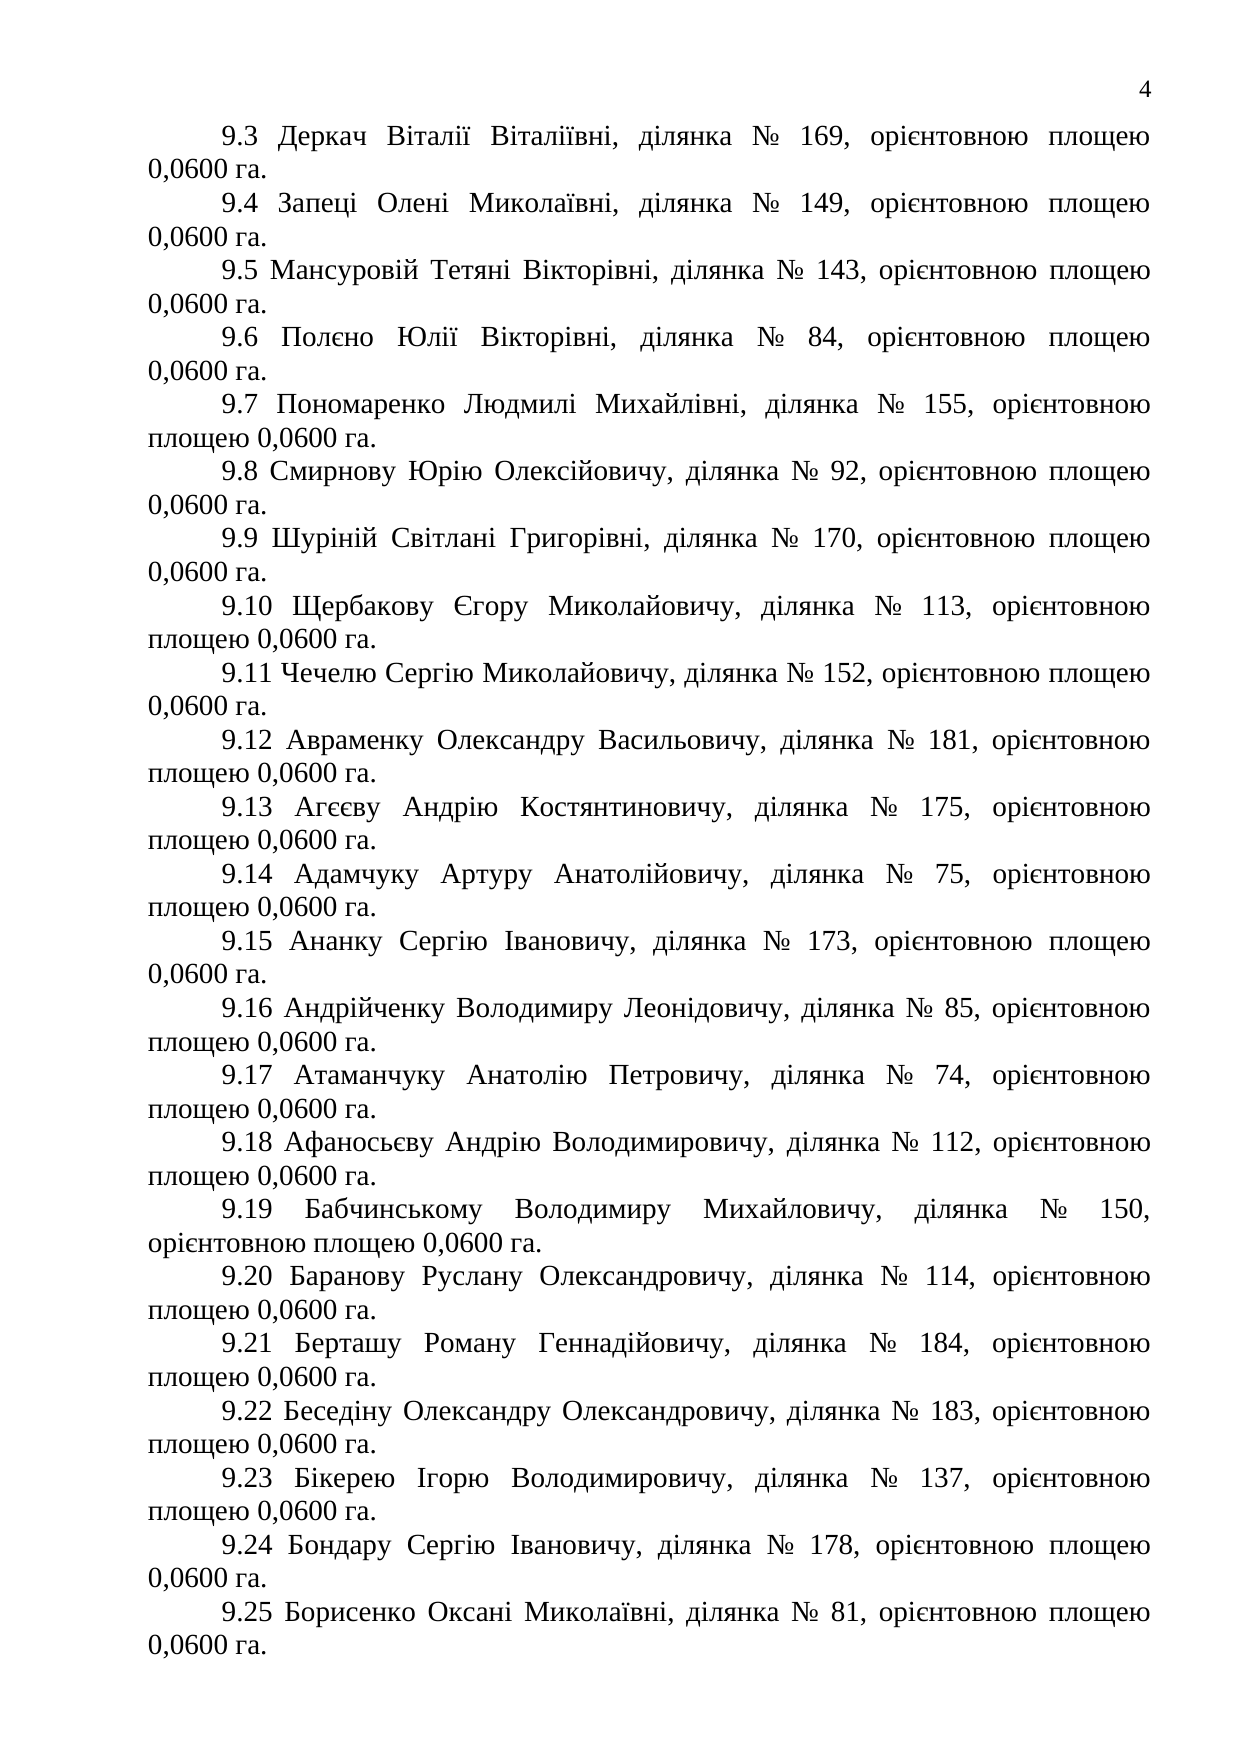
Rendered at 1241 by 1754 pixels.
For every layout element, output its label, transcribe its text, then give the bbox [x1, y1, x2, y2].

title 9.20 Баранову Руслану Олександровичу, ділянка № 114, орієнтовною площею 0,0600 га. [148, 1258, 1152, 1326]
title 9.6 Полєно Юлії Вікторівні, ділянка № 84, орієнтовною площею 0,0600 га. [148, 319, 1152, 386]
title 9.8 Смирнову Юрію Олексійовичу, ділянка № 92, орієнтовною площею 0,0600 га. [148, 453, 1152, 521]
title 9.3 Деркач Віталії Віталіївні, ділянка № 169, орієнтовною площею 0,0600 га. [148, 118, 1152, 185]
title 9.5 Мансуровій Тетяні Вікторівні, ділянка № 143, орієнтовною площею 0,0600 га. [148, 252, 1152, 319]
title 9.25 Борисенко Оксані Миколаївні, ділянка № 81, орієнтовною площею 0,0600 га. [148, 1594, 1152, 1661]
title 9.13 Агєєву Андрію Костянтиновичу, ділянка № 175, орієнтовною площею 0,0600 га. [148, 789, 1152, 856]
title 9.15 Ананку Сергію Івановичу, ділянка № 173, орієнтовною площею 0,0600 га. [148, 923, 1152, 990]
title 9.7 Пономаренко Людмилі Михайлівні, ділянка № 155, орієнтовною площею 0,0600 га. [148, 386, 1152, 453]
title 9.17 Атаманчуку Анатолію Петровичу, ділянка № 74, орієнтовною площею 0,0600 га. [148, 1057, 1152, 1124]
title 9.4 Запеці Олені Миколаївні, ділянка № 149, орієнтовною площею 0,0600 га. [148, 185, 1152, 252]
title 9.22 Беседіну Олександру Олександровичу, ділянка № 183, орієнтовною площею 0,0600 га. [148, 1393, 1152, 1460]
title 9.11 Чечелю Сергію Миколайовичу, ділянка № 152, орієнтовною площею 0,0600 га. [148, 655, 1152, 722]
title 9.24 Бондару Сергію Івановичу, ділянка № 178, орієнтовною площею 0,0600 га. [148, 1527, 1152, 1594]
title 9.23 Бікерею Ігорю Володимировичу, ділянка № 137, орієнтовною площею 0,0600 га. [148, 1460, 1152, 1527]
title 9.19 Бабчинському Володимиру Михайловичу, ділянка № 150, орієнтовною площею 0,0600 га. [148, 1191, 1152, 1258]
title 9.9 Шуріній Світлані Григорівні, ділянка № 170, орієнтовною площею 0,0600 га. [148, 521, 1152, 588]
title 9.10 Щербакову Єгору Миколайовичу, ділянка № 113, орієнтовною площею 0,0600 га. [148, 588, 1152, 655]
title 9.14 Адамчуку Артуру Анатолійовичу, ділянка № 75, орієнтовною площею 0,0600 га. [148, 856, 1152, 923]
title 9.21 Берташу Роману Геннадійовичу, ділянка № 184, орієнтовною площею 0,0600 га. [148, 1326, 1152, 1393]
title 9.12 Авраменку Олександру Васильовичу, ділянка № 181, орієнтовною площею 0,0600 га. [148, 722, 1152, 789]
title 9.16 Андрійченку Володимиру Леонідовичу, ділянка № 85, орієнтовною площею 0,0600 га. [148, 990, 1152, 1057]
title 9.18 Афаносьєву Андрію Володимировичу, ділянка № 112, орієнтовною площею 0,0600 га. [148, 1124, 1152, 1191]
